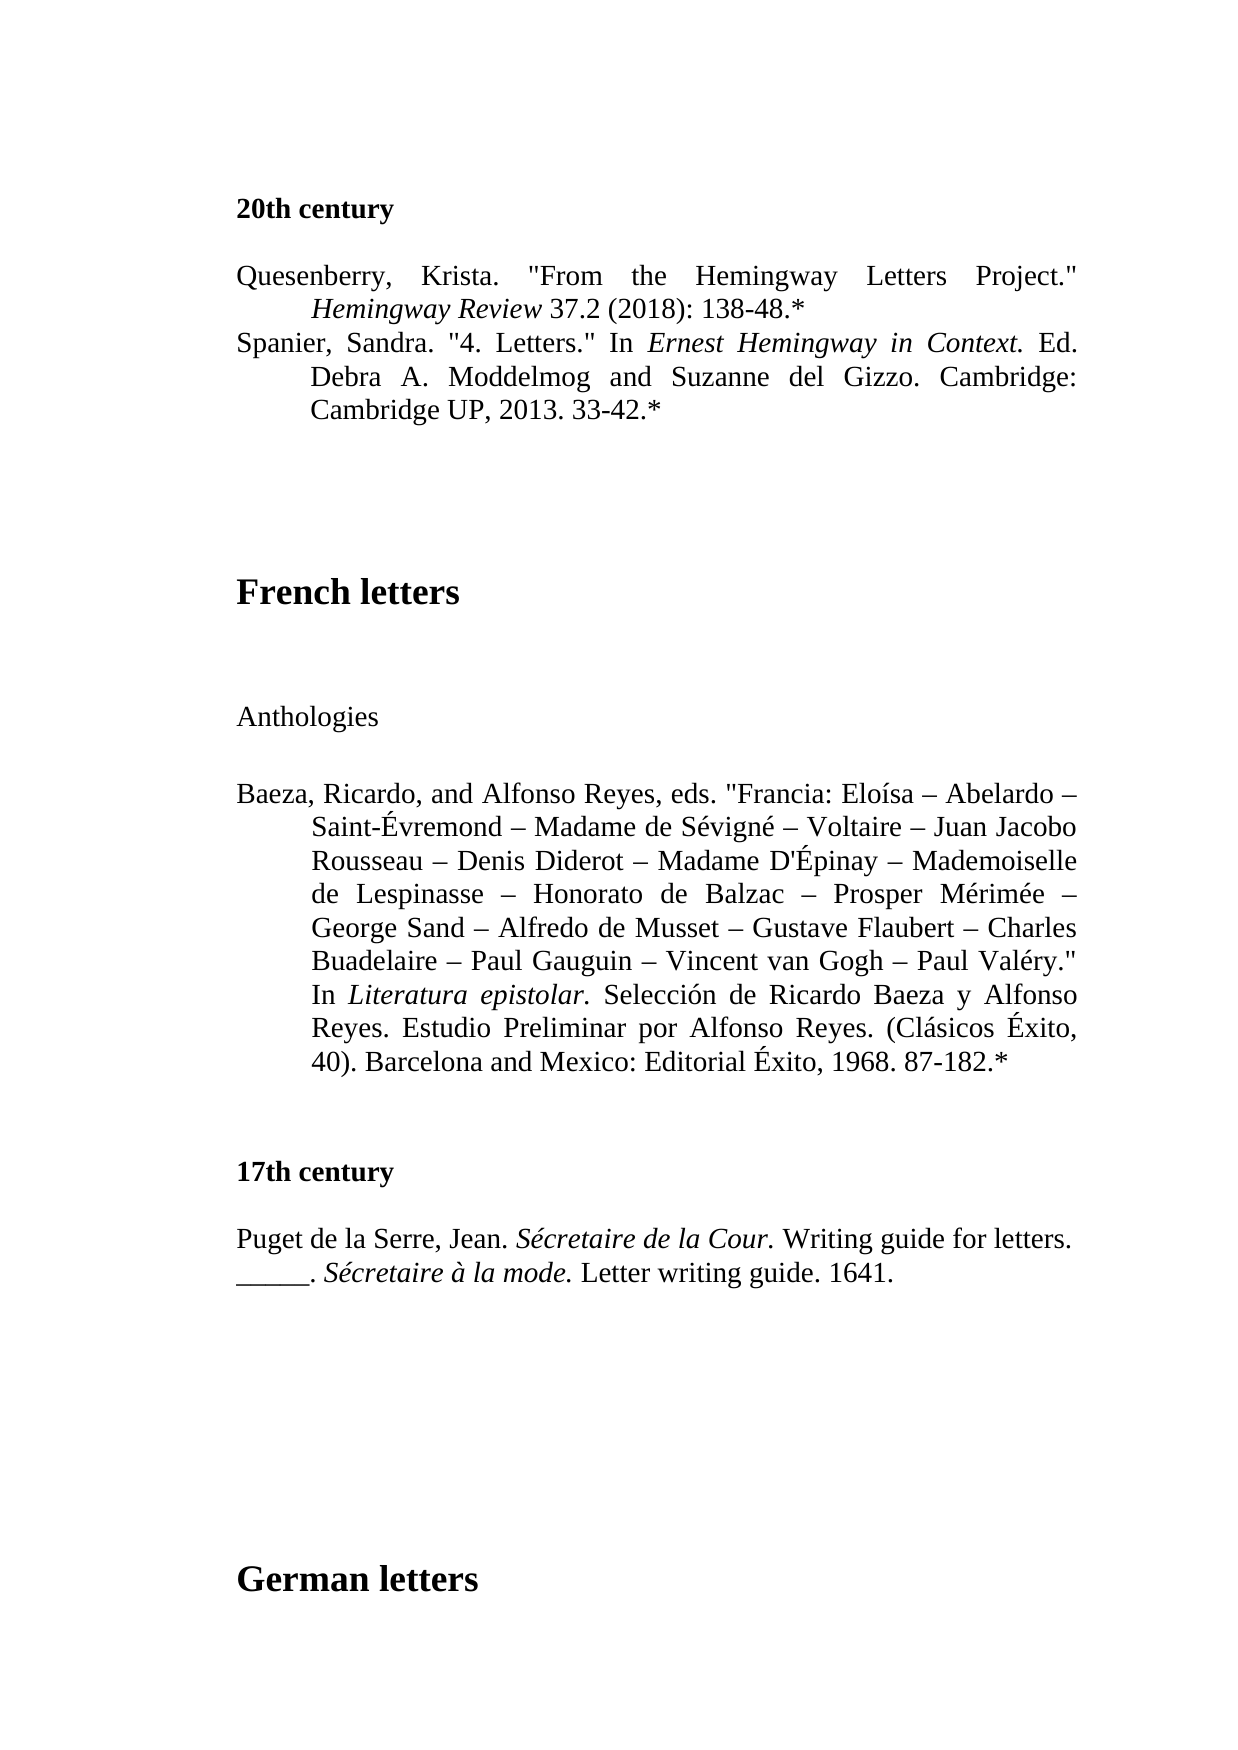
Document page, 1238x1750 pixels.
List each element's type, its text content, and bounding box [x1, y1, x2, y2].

text _____. Sécretaire à la mode. Letter writing guide. 1641. [236, 1255, 1078, 1288]
text Baeza, Ricardo, and Alfonso Reyes, eds. "Francia: Eloísa – Abelardo – Saint-Évremond – Madame de Sévigné – Voltaire – Juan Jacobo Rousseau – Denis Diderot – Madame D'Épinay – Mademoiselle de Lespinasse – Honorato de Balzac – Prosper Mérimée – George Sand – Alfredo de Musset – Gustave Flaubert – Charles Buadelaire – Paul Gauguin – Vincent van Gogh – Paul Valéry." In Literatura epistolar. Selección de Ricardo Baeza y Alfonso Reyes. Estudio Preliminar por Alfonso Reyes. (Clásicos Éxito, 40). Barcelona and Mexico: Editorial Éxito, 1968. 87-182.* [236, 776, 1078, 1078]
text Puget de la Serre, Jean. Sécretaire de la Cour. Writing guide for letters. [236, 1221, 1078, 1255]
text Spanier, Sandra. "4. Letters." In Ernest Hemingway in Context. Ed. Debra A. Moddelmog and Suzanne del Gizzo. Cambridge: Cambridge UP, 2013. 33-42.* [236, 325, 1078, 426]
text 17th century [236, 1154, 1078, 1188]
text German letters [236, 1557, 1078, 1600]
text 20th century [236, 191, 1078, 224]
text Anthologies [236, 699, 1078, 733]
text Quesenberry, Krista. "From the Hemingway Letters Project." Hemingway Review 37.2 (2018): 138-48.* [236, 258, 1078, 325]
text French letters [236, 570, 1078, 613]
